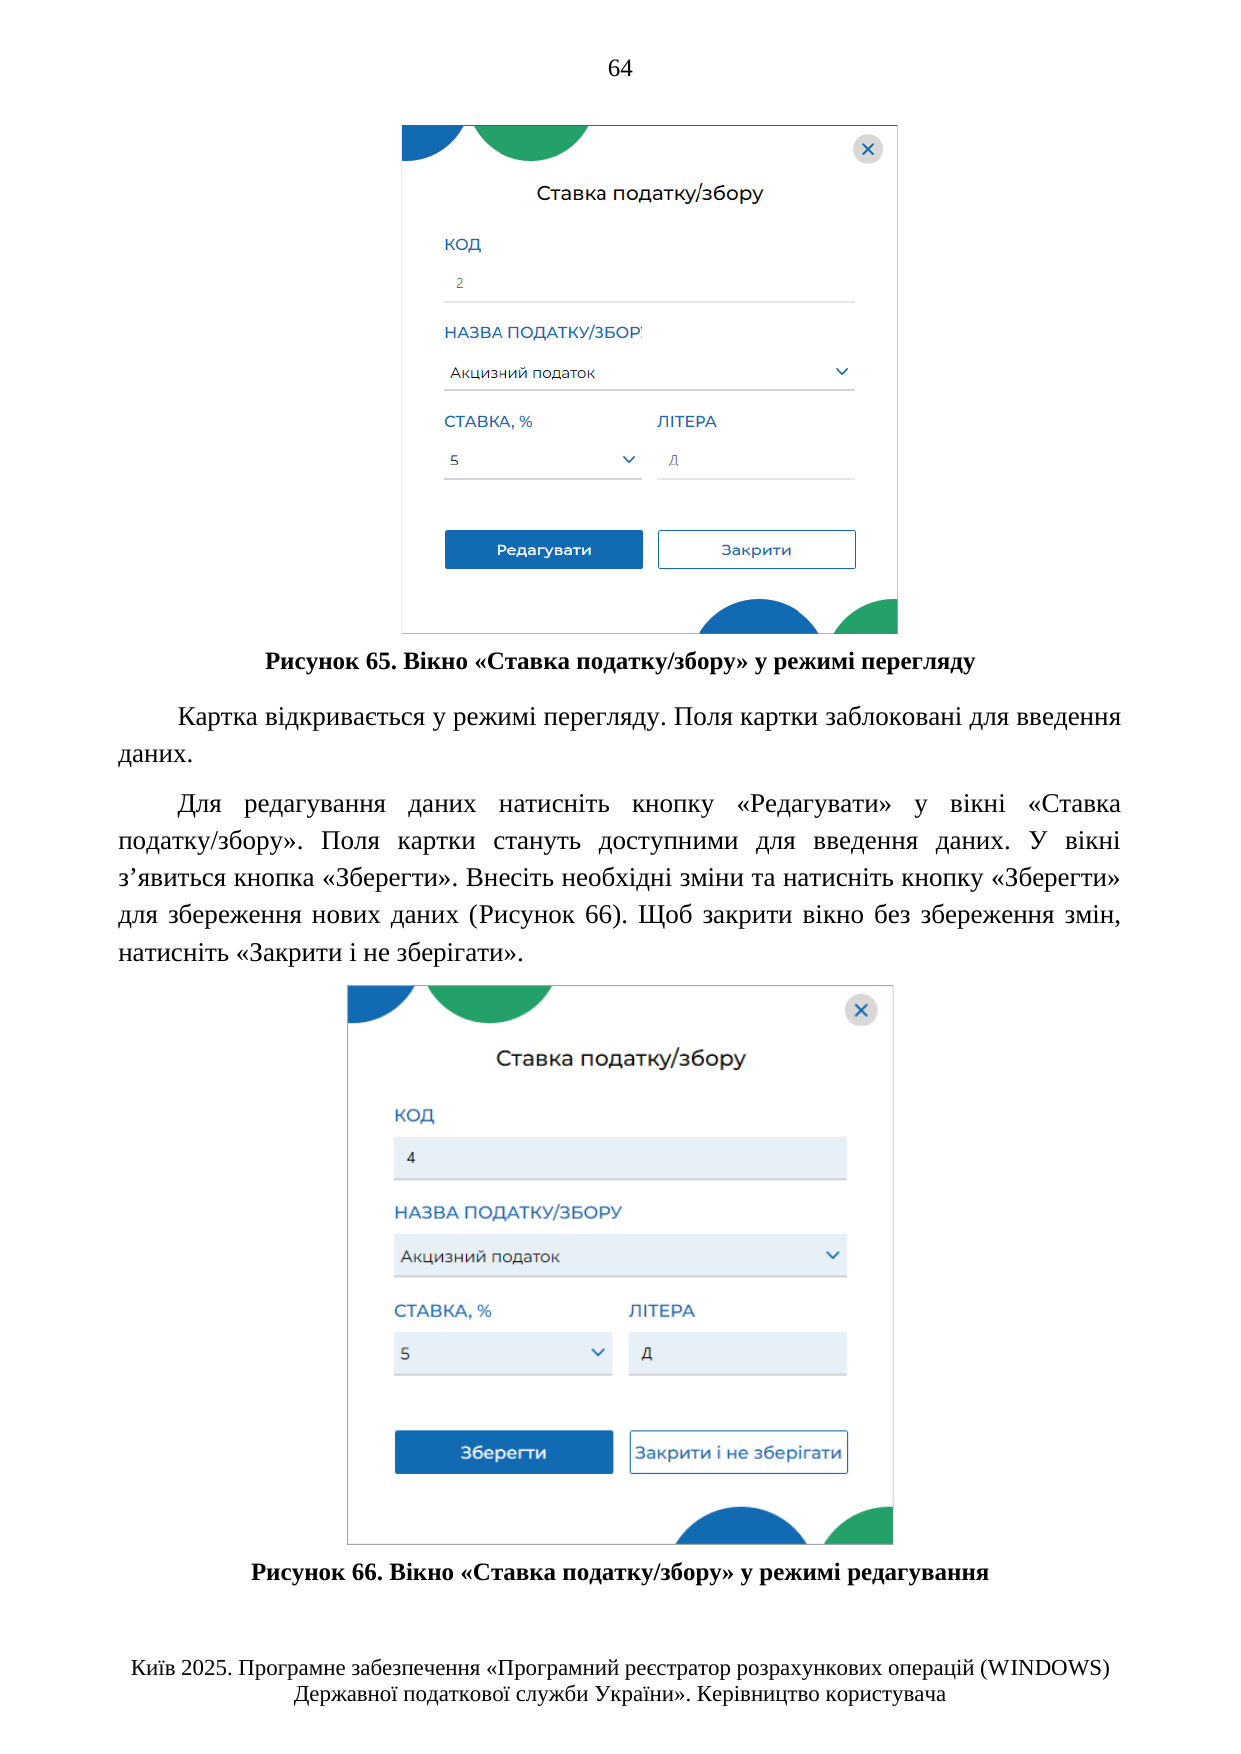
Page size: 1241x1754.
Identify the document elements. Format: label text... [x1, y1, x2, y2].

picture [401, 125, 898, 634]
text Для редагування даних натисніть кнопку «Редагувати» у вікні «Ставка податку/збору». Поля картки стануть доступними для введення даних. У вікні з’явиться кнопка «Зберегти». Внесіть необхідні зміни та натисніть кнопку «Зберегти» для збереження нових даних (Рисунок 66). Щоб закрити вікно без збереження змін, натисніть «Закрити і не зберігати». [118, 787, 1122, 967]
picture [347, 985, 894, 1545]
text Рисунок 65. Вікно «Ставка податку/збору» у режимі перегляду [118, 646, 1122, 675]
text Картка відкривається у режимі перегляду. Поля картки заблоковані для введення даних. [118, 700, 1122, 768]
text Рисунок 66. Вікно «Ставка податку/збору» у режимі редагування [118, 1557, 1122, 1586]
